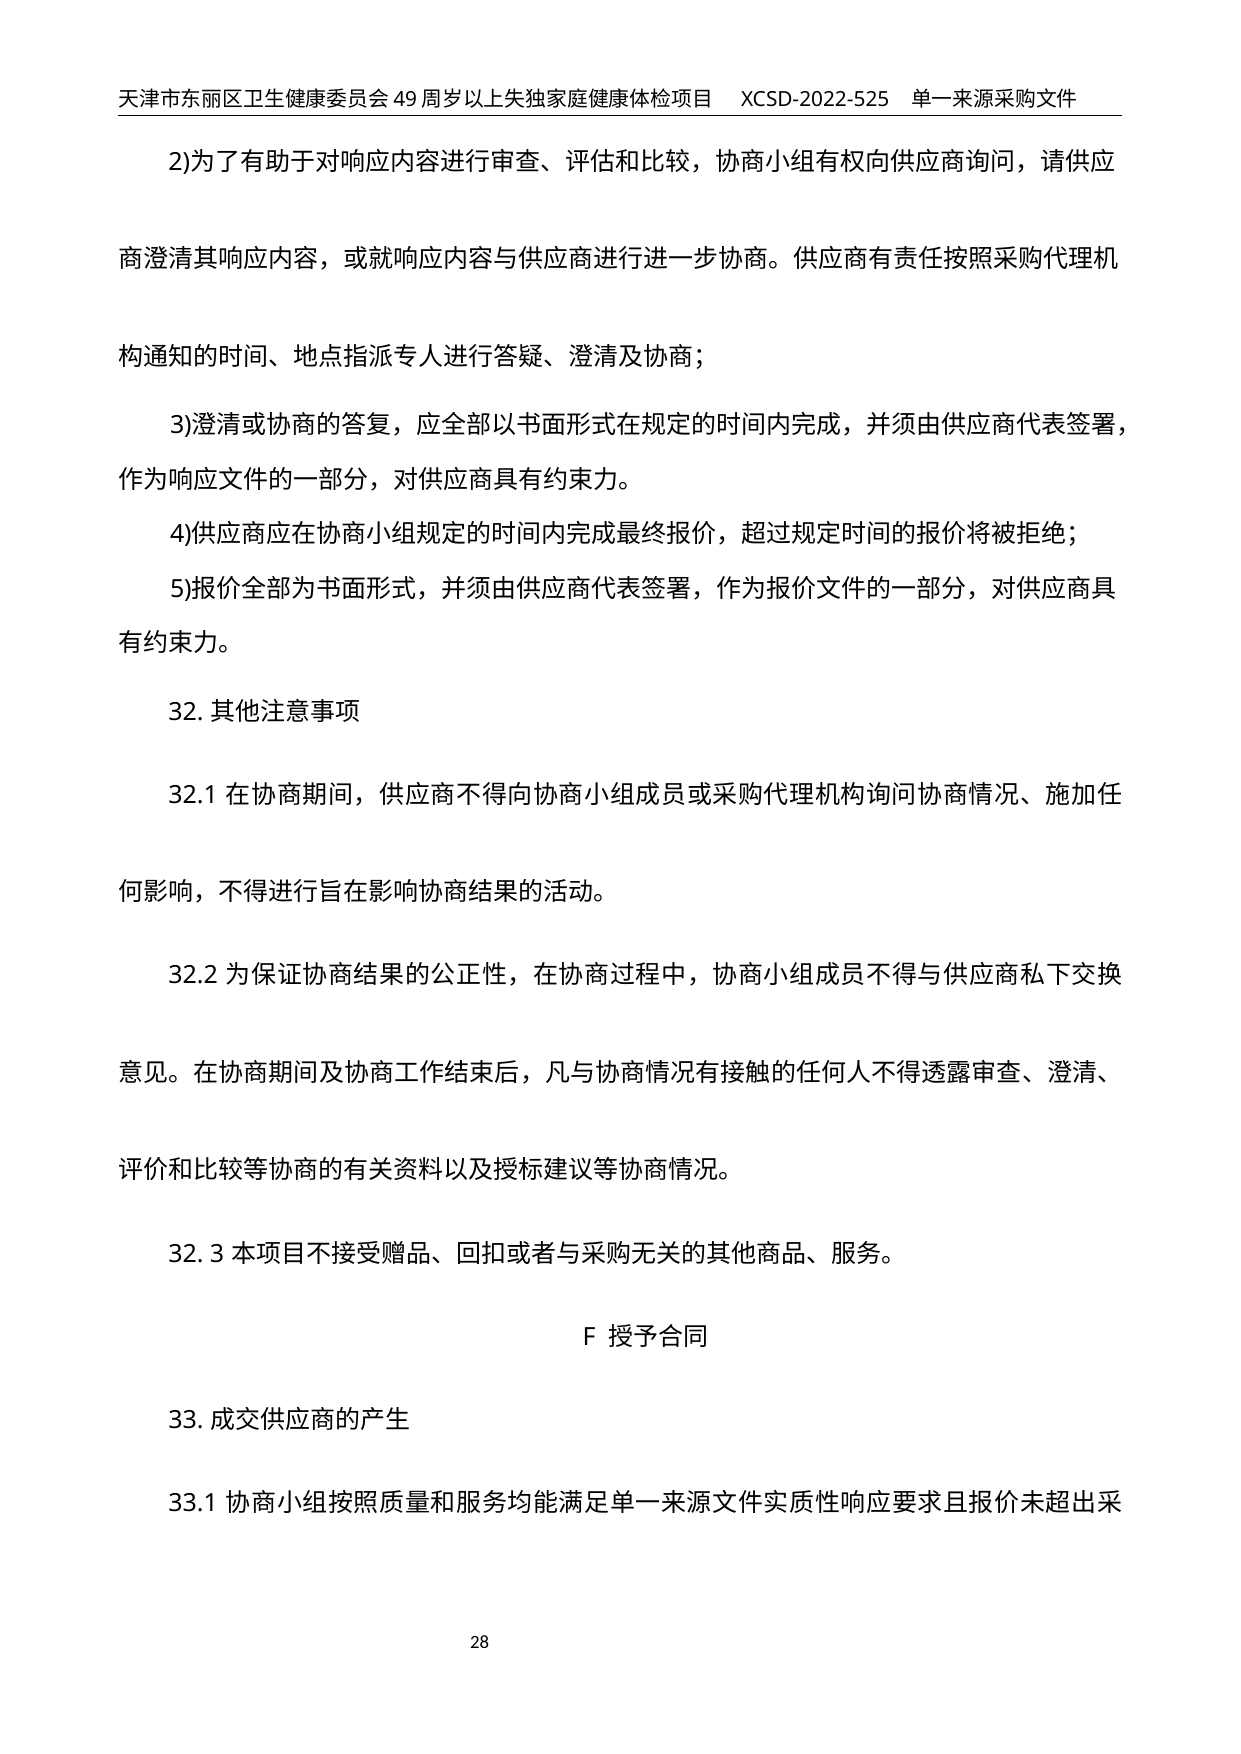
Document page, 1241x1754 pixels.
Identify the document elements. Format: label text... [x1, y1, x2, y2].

text F 授予合同 [118, 1302, 1122, 1367]
text 32.1 在协商期间，供应商不得向协商小组成员或采购代理机构询问协商情况、施加任何影响，不得进行旨在影响协商结果的活动。 [118, 760, 1122, 922]
text 5)报价全部为书面形式，并须由供应商代表签署，作为报价文件的一部分，对供应商具有约束力。 [118, 568, 1122, 659]
text 33. 成交供应商的产生 [118, 1385, 1122, 1450]
text 32.2 为保证协商结果的公正性，在协商过程中，协商小组成员不得与供应商私下交换意见。在协商期间及协商工作结束后，凡与协商情况有接触的任何人不得透露审查、澄清、评价和比较等协商的有关资料以及授标建议等协商情况。 [118, 941, 1122, 1201]
text 3)澄清或协商的答复，应全部以书面形式在规定的时间内完成，并须由供应商代表签署，作为响应文件的一部分，对供应商具有约束力。 [118, 405, 1122, 496]
text 32. 3 本项目不接受赠品、回扣或者与采购无关的其他商品、服务。 [118, 1219, 1122, 1284]
text 2)为了有助于对响应内容进行审查、评估和比较，协商小组有权向供应商询问，请供应商澄清其响应内容，或就响应内容与供应商进行进一步协商。供应商有责任按照采购代理机构通知的时间、地点指派专人进行答疑、澄清及协商； [118, 127, 1122, 387]
text 4)供应商应在协商小组规定的时间内完成最终报价，超过规定时间的报价将被拒绝； [118, 514, 1122, 550]
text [118, 1468, 1122, 1533]
text 32. 其他注意事项 [118, 677, 1122, 742]
